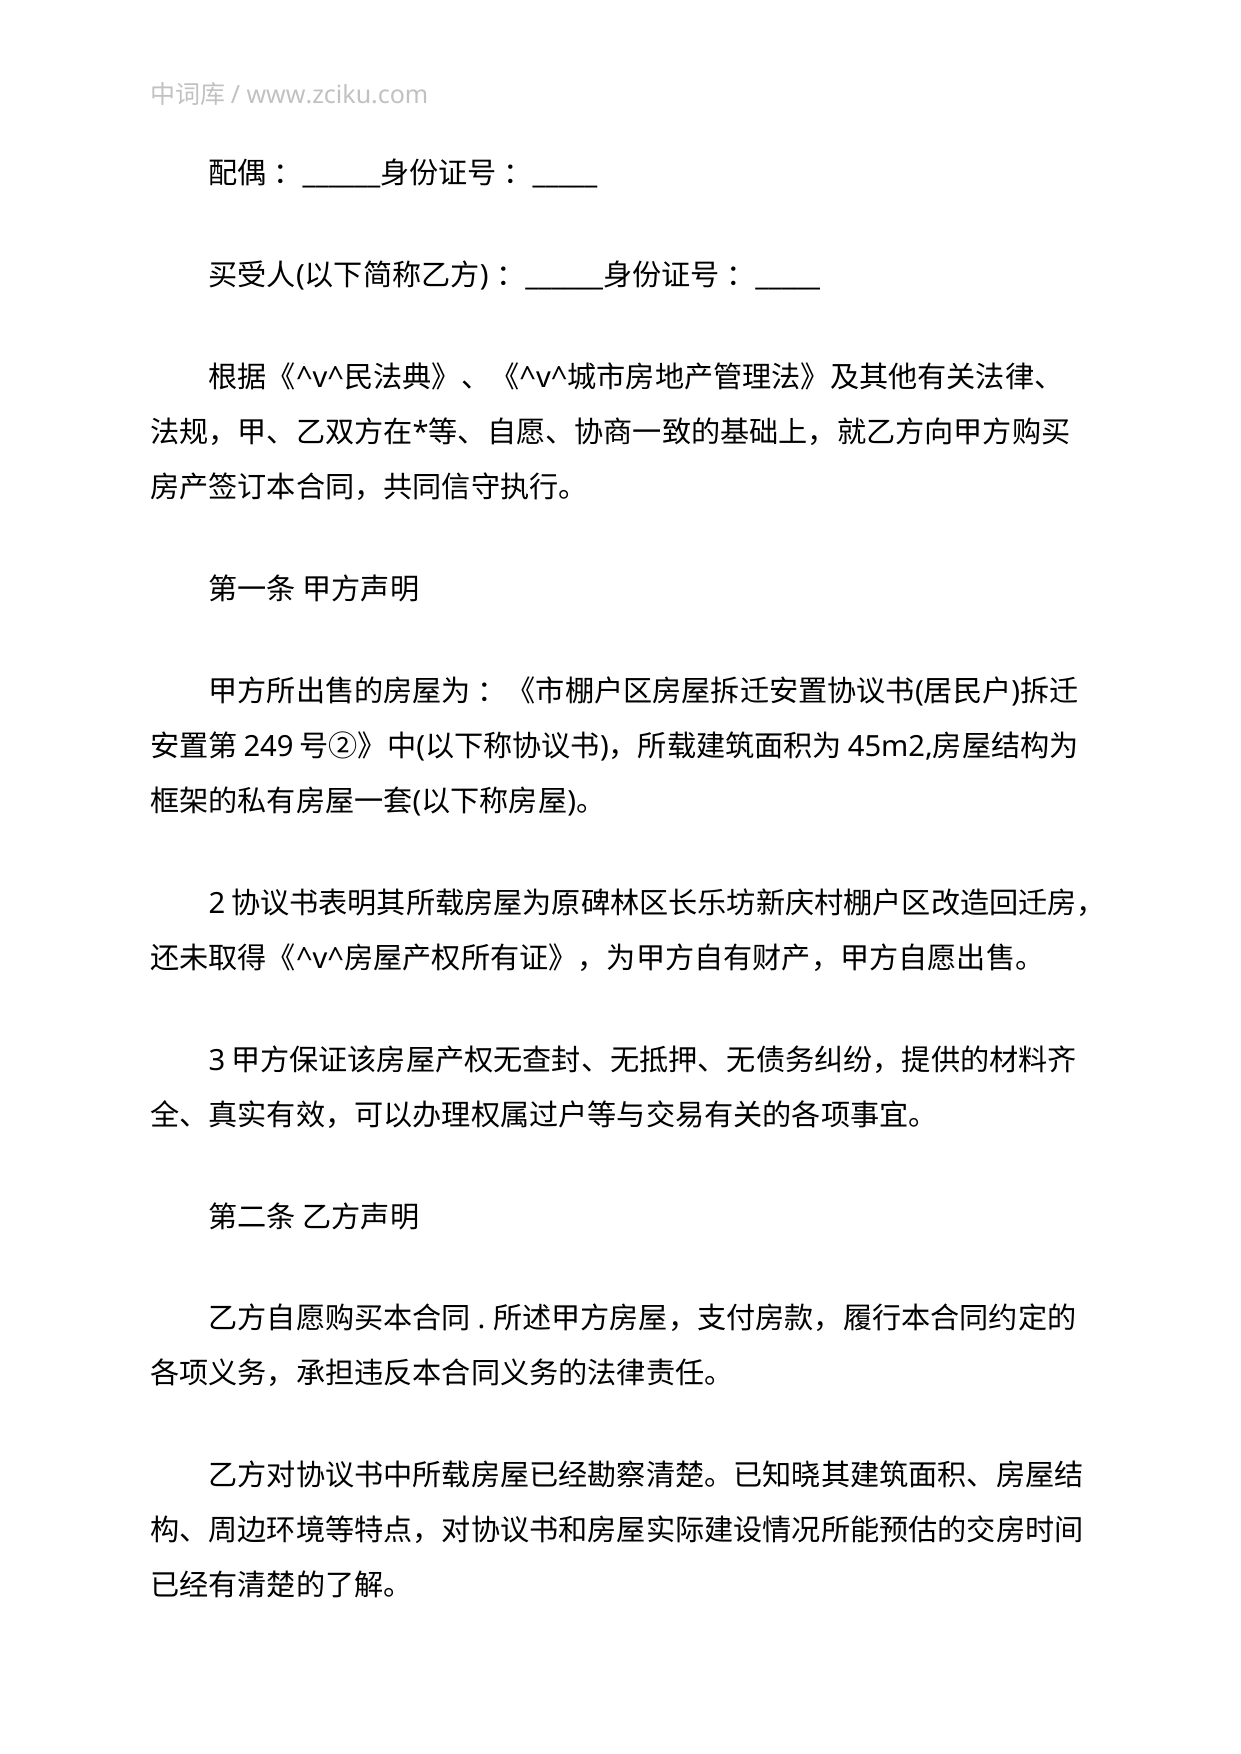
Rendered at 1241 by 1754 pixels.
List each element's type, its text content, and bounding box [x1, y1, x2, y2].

text 根据《^v^民法典》、《^v^城市房地产管理法》及其他有关法律、法规，甲、乙双方在*等、自愿、协商一致的基础上，就乙方向甲方购买房产签订本合同，共同信守执行。 [150, 354, 1090, 506]
text 乙方对协议书中所载房屋已经勘察清楚。已知晓其建筑面积、房屋结构、周边环境等特点，对协议书和房屋实际建设情况所能预估的交房时间已经有清楚的了解。 [150, 1452, 1090, 1604]
text 甲方所出售的房屋为 ：《市棚户区房屋拆迁安置协议书(居民户)拆迁安置第249号②》中(以下称协议书)，所载建筑面积为45m2,房屋结构为框架的私有房屋一套(以下称房屋)。 [150, 667, 1090, 820]
text 乙方自愿购买本合同 . 所述甲方房屋，支付房款，履行本合同约定的各项义务，承担违反本合同义务的法律责任。 [150, 1295, 1090, 1392]
text 买受人(以下简称乙方) ：______身份证号 ：_____ [150, 252, 1090, 294]
text 3甲方保证该房屋产权无查封、无抵押、无债务纠纷，提供的材料齐全、真实有效，可以办理权属过户等与交易有关的各项事宜。 [150, 1036, 1090, 1134]
text 第一条 甲方声明 [150, 566, 1090, 608]
text 配偶 ：______身份证号 ：_____ [150, 150, 1090, 192]
text 2协议书表明其所载房屋为原碑林区长乐坊新庆村棚户区改造回迁房，还未取得《^v^房屋产权所有证》，为甲方自有财产，甲方自愿出售。 [150, 879, 1090, 977]
text 第二条 乙方声明 [150, 1193, 1090, 1236]
